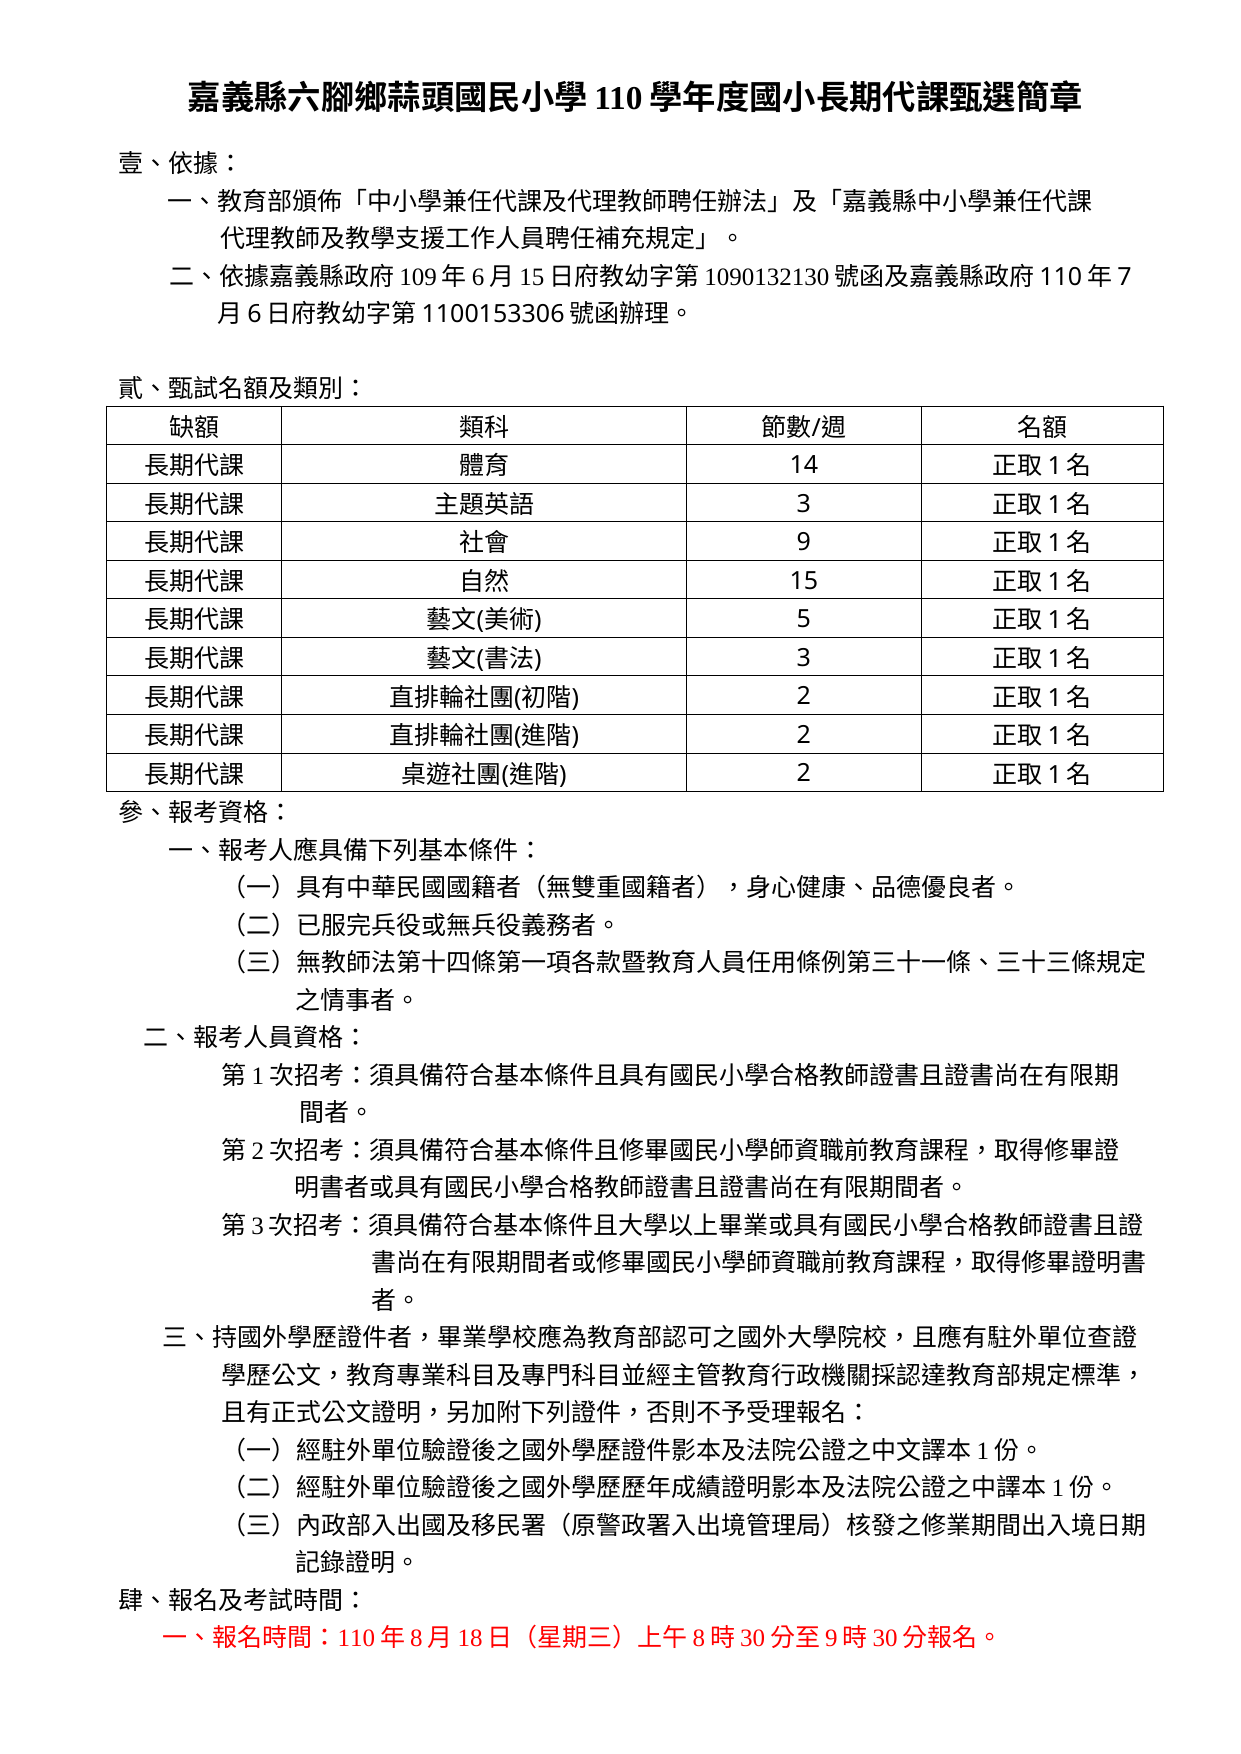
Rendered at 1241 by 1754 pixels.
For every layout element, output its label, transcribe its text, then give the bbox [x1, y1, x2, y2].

text 第1次招考：須具備符合基本條件且具有國民小學合格教師證書且證書尚在有限期 [118, 1054, 1152, 1092]
text 一、教育部頒佈「中小學兼任代課及代理教師聘任辦法」及「嘉義縣中小學兼任代課 [167, 181, 1152, 218]
table_cell 長期代課 [107, 638, 281, 675]
table_cell 桌遊社團(進階) [282, 754, 686, 791]
text 第3次招考：須具備符合基本條件且大學以上畢業或具有國民小學合格教師證書且證書尚在有限期間者或修畢國民小學師資職前教育課程，取得修畢證明書者。 [221, 1204, 1152, 1317]
text 壹、依據： [118, 143, 1152, 181]
text （三）內政部入出國及移民署（原警政署入出境管理局）核發之修業期間出入境日期記錄證明。 [221, 1504, 1152, 1579]
text 月6日府教幼字第1100153306號函辦理。 [168, 293, 1152, 331]
text 二、報考人員資格： [118, 1017, 1152, 1054]
text 間者。 [118, 1092, 1152, 1129]
table_header 節數/週 [687, 407, 921, 444]
text （二）已服完兵役或無兵役義務者。 [221, 904, 1152, 942]
text 二、依據嘉義縣政府109年6月15日府教幼字第1090132130號函及嘉義縣政府110年7 [162, 256, 1152, 293]
table_cell 長期代課 [107, 715, 281, 752]
table_cell 9 [687, 522, 921, 560]
table_cell 體育 [282, 445, 686, 483]
table_cell 正取1名 [922, 638, 1163, 675]
text （三）無教師法第十四條第一項各款暨教育人員任用條例第三十一條、三十三條規定之情事者。 [221, 942, 1152, 1017]
text （一）經駐外單位驗證後之國外學歷證件影本及法院公證之中文譯本1份。 [221, 1429, 1152, 1467]
table_cell 直排輪社團(初階) [282, 676, 686, 714]
text 貳、甄試名額及類別： [118, 368, 1152, 406]
text 肆、報名及考試時間： [118, 1579, 1152, 1617]
table_cell 5 [687, 599, 921, 637]
table_cell 正取1名 [922, 676, 1163, 714]
table_cell 2 [687, 754, 921, 791]
text 第2次招考：須具備符合基本條件且修畢國民小學師資職前教育課程，取得修畢證 [118, 1129, 1152, 1167]
table_cell 正取1名 [922, 561, 1163, 598]
text 嘉義縣六腳鄉蒜頭國民小學110學年度國小長期代課甄選簡章 [118, 71, 1152, 119]
table_cell 3 [687, 484, 921, 521]
table_cell 社會 [282, 522, 686, 560]
table_cell 2 [687, 715, 921, 752]
table_cell 正取1名 [922, 715, 1163, 752]
table_cell 長期代課 [107, 754, 281, 791]
table_cell 14 [687, 445, 921, 483]
table_header 缺額 [107, 407, 281, 444]
table_cell 長期代課 [107, 676, 281, 714]
table_cell 自然 [282, 561, 686, 598]
table_header 類科 [282, 407, 686, 444]
table_cell 長期代課 [107, 599, 281, 637]
table_cell 正取1名 [922, 754, 1163, 791]
text （一）具有中華民國國籍者（無雙重國籍者），身心健康、品德優良者。 [221, 867, 1152, 904]
table_cell 3 [687, 638, 921, 675]
table_cell 藝文(書法) [282, 638, 686, 675]
text 參、報考資格： [118, 792, 1152, 829]
table_cell 主題英語 [282, 484, 686, 521]
text 明書者或具有國民小學合格教師證書且證書尚在有限期間者。 [118, 1167, 1152, 1204]
table_cell 正取1名 [922, 484, 1163, 521]
text 三、持國外學歷證件者，畢業學校應為教育部認可之國外大學院校，且應有駐外單位查證學歷公文，教育專業科目及專門科目並經主管教育行政機關採認達教育部規定標準，且有正式公文證明，另加附下列證件，否則不予受理報名： [162, 1317, 1152, 1429]
table_cell 長期代課 [107, 445, 281, 483]
table_cell 長期代課 [107, 522, 281, 560]
table_cell 正取1名 [922, 445, 1163, 483]
table_cell 正取1名 [922, 599, 1163, 637]
table_cell 2 [687, 676, 921, 714]
table_cell 直排輪社團(進階) [282, 715, 686, 752]
table_cell 正取1名 [922, 522, 1163, 560]
table_cell 藝文(美術) [282, 599, 686, 637]
text （二）經駐外單位驗證後之國外學歷歷年成績證明影本及法院公證之中譯本1份。 [221, 1467, 1152, 1504]
text 一、報考人應具備下列基本條件： [118, 829, 1152, 867]
text 一、報名時間：110年8月18日（星期三）上午8時30分至9時30分報名。 [162, 1617, 1152, 1654]
table_cell 長期代課 [107, 561, 281, 598]
table_cell 長期代課 [107, 484, 281, 521]
text 代理教師及教學支援工作人員聘任補充規定」。 [162, 218, 1152, 256]
table_cell 15 [687, 561, 921, 598]
table_header 名額 [922, 407, 1163, 444]
